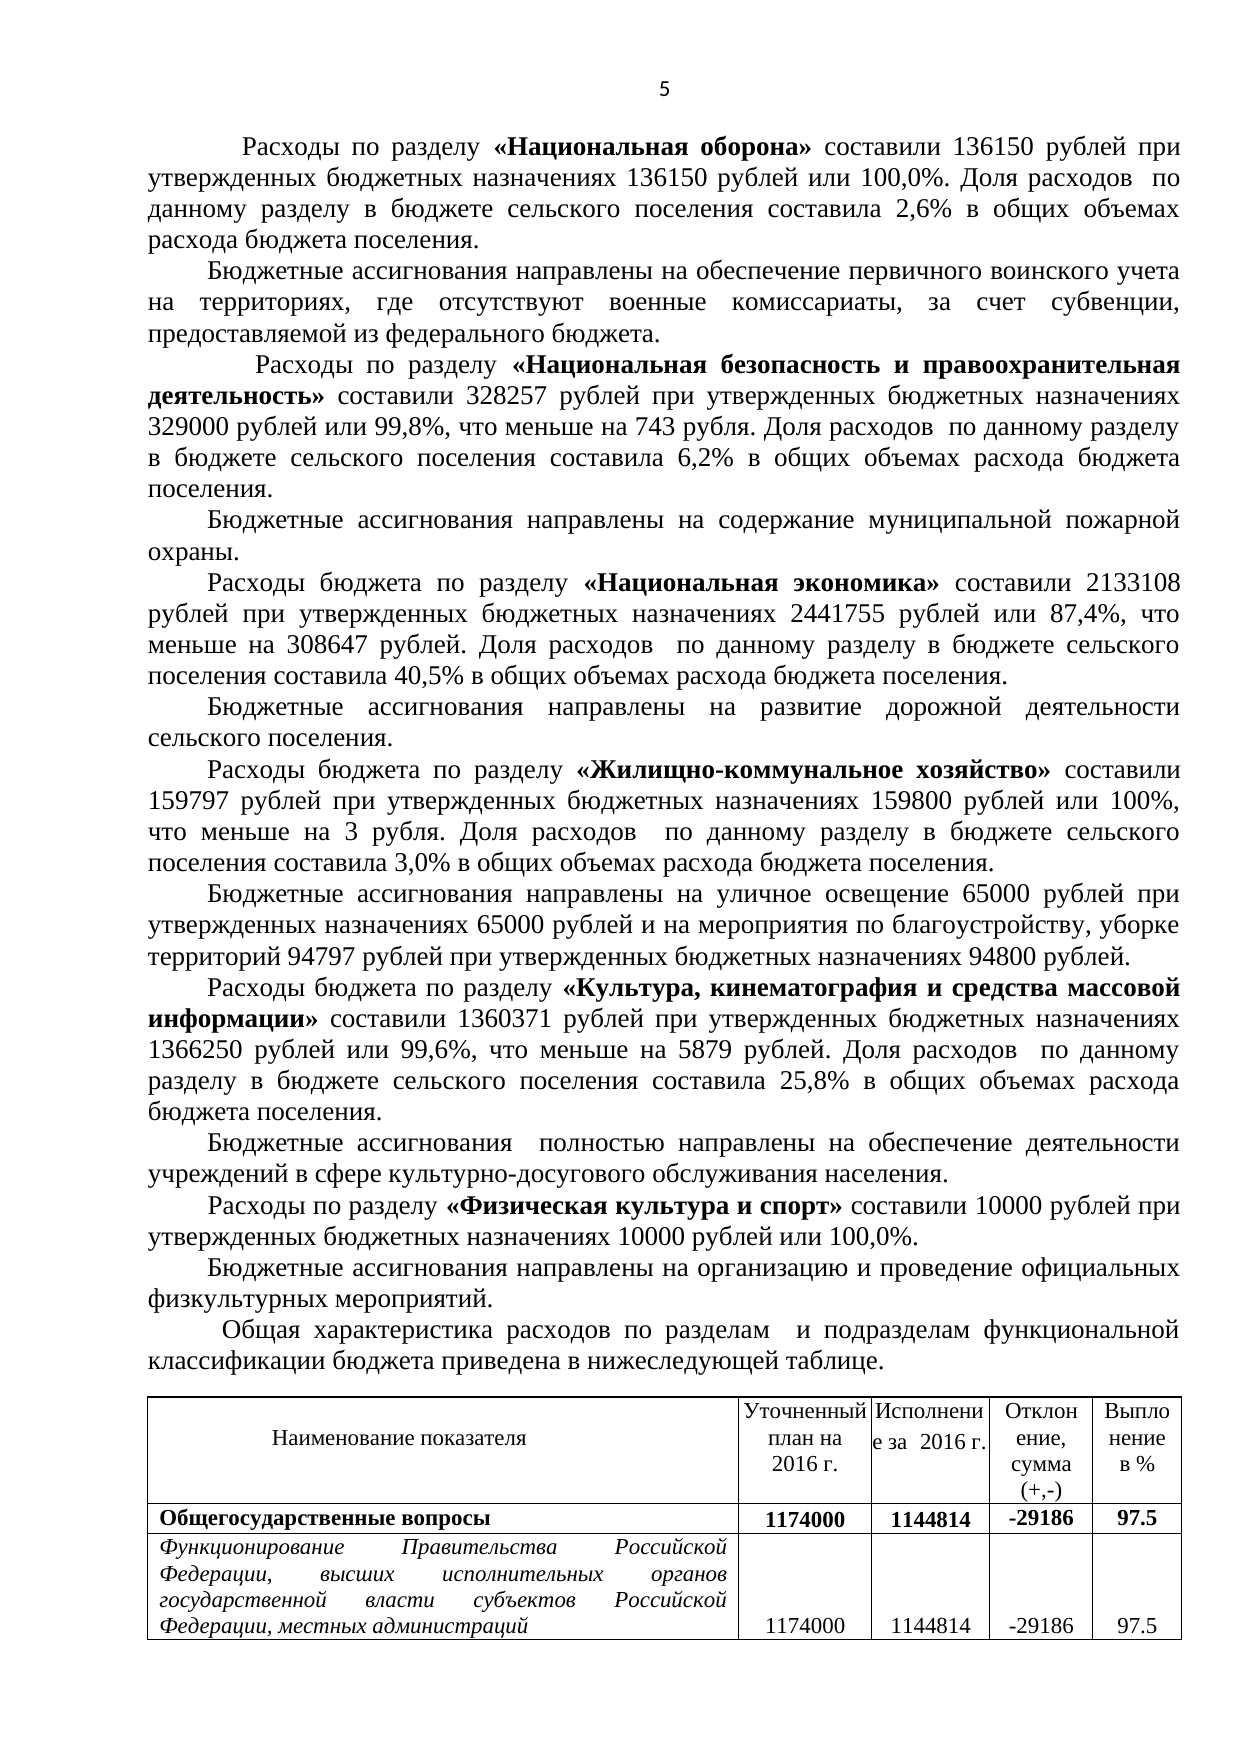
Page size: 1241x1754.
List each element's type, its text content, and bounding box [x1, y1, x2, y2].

text Бюджетные ассигнования направлены на обеспечение первичного воинского учета на территориях, где отсутствуют военные комиссариаты, за счет субвенции, предоставляемой из федерального бюджета. [148, 254, 1181, 348]
table_header Выплонение в % [1093, 1398, 1181, 1503]
text Бюджетные ассигнования направлены на содержание муниципальной пожарной охраны. [148, 503, 1181, 566]
table_cell 1144814 [872, 1504, 989, 1532]
table_cell -29186 [990, 1534, 1092, 1639]
table_header Наименование показателя [148, 1398, 738, 1503]
text Бюджетные ассигнования полностью направлены на обеспечение деятельности учреждений в сфере культурно-досугового обслуживания населения. [148, 1126, 1181, 1189]
text Расходы бюджета по разделу «Жилищно-коммунальное хозяйство» составили 159797 рублей при утвержденных бюджетных назначениях 159800 рублей или 100%, что меньше на 3 рубля. Доля расходов по данному разделу в бюджете сельского поселения составила 3,0% в общих объемах расхода бюджета поселения. [148, 753, 1181, 877]
text Расходы по разделу «Физическая культура и спорт» составили 10000 рублей при утвержденных бюджетных назначениях 10000 рублей или 100,0%. [148, 1189, 1181, 1251]
table_header Уточненный план на . [739, 1398, 871, 1503]
text Бюджетные ассигнования направлены на уличное освещение 65000 рублей при утвержденных назначениях 65000 рублей и на мероприятия по благоустройству, уборке территорий 94797 рублей при утвержденных бюджетных назначениях 94800 рублей. [148, 877, 1181, 971]
table_cell -29186 [990, 1504, 1092, 1532]
table_cell 1144814 [872, 1534, 989, 1639]
text Расходы бюджета по разделу «Культура, кинематография и средства массовой информации» составили 1360371 рублей при утвержденных бюджетных назначениях 1366250 рублей или 99,6%, что меньше на 5879 рублей. Доля расходов по данному разделу в бюджете сельского поселения составила 25,8% в общих объемах расхода бюджета поселения. [148, 971, 1181, 1126]
text Бюджетные ассигнования направлены на организацию и проведение официальных физкультурных мероприятий. [148, 1251, 1181, 1313]
text Расходы бюджета по разделу «Национальная экономика» составили 2133108 рублей при утвержденных бюджетных назначениях 2441755 рублей или 87,4%, что меньше на 308647 рублей. Доля расходов по данному разделу в бюджете сельского поселения составила 40,5% в общих объемах расхода бюджета поселения. [148, 566, 1181, 690]
text Бюджетные ассигнования направлены на развитие дорожной деятельности сельского поселения. [148, 690, 1181, 753]
text Общая характеристика расходов по разделам и подразделам функциональной классификации бюджета приведена в нижеследующей таблице. [148, 1313, 1181, 1376]
table_cell 97.5 [1093, 1504, 1181, 1532]
table_cell 97.5 [1093, 1534, 1181, 1639]
table_header Исполнение за . [872, 1398, 989, 1503]
text Расходы по разделу «Национальная оборона» составили 136150 рублей при утвержденных бюджетных назначениях 136150 рублей или 100,0%. Доля расходов по данному разделу в бюджете сельского поселения составила 2,6% в общих объемах расхода бюджета поселения. [148, 130, 1181, 254]
table_cell 1174000 [739, 1504, 871, 1532]
text Расходы по разделу «Национальная безопасность и правоохранительная деятельность» составили 328257 рублей при утвержденных бюджетных назначениях 329000 рублей или 99,8%, что меньше на 743 рубля. Доля расходов по данному разделу в бюджете сельского поселения составила 6,2% в общих объемах расхода бюджета поселения. [148, 348, 1181, 503]
table_cell 1174000 [739, 1534, 871, 1639]
table_cell Функционирование Правительства Российской Федерации, высших исполнительных органов государственной власти субъектов Российской Федерации, местных администраций [148, 1534, 738, 1639]
table_header Отклонение, сумма (+,-) [990, 1398, 1092, 1503]
table_cell Общегосударственные вопросы [148, 1504, 738, 1532]
